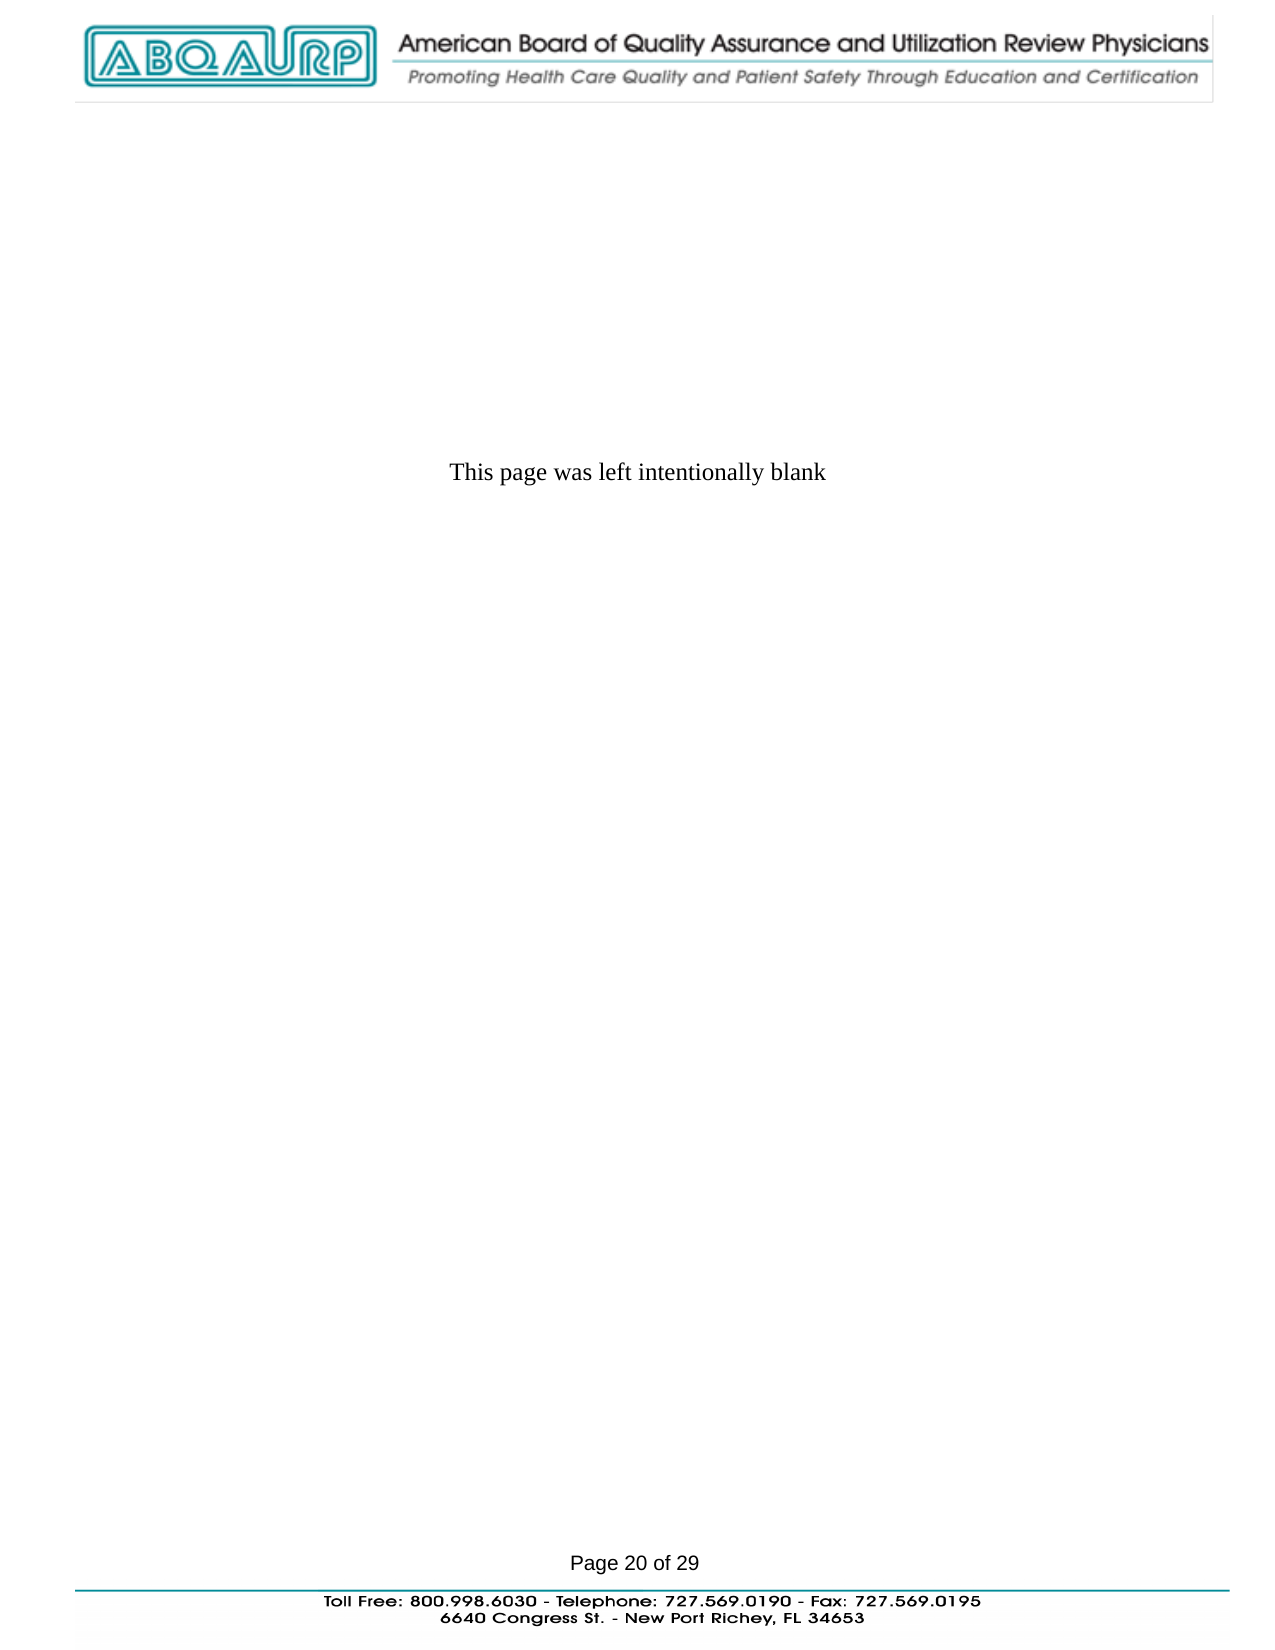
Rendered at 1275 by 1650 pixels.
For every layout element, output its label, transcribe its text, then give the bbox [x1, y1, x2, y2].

text This page was left intentionally blank [75, 457, 1200, 486]
picture [75, 1579, 1230, 1650]
picture [75, 15, 1214, 104]
